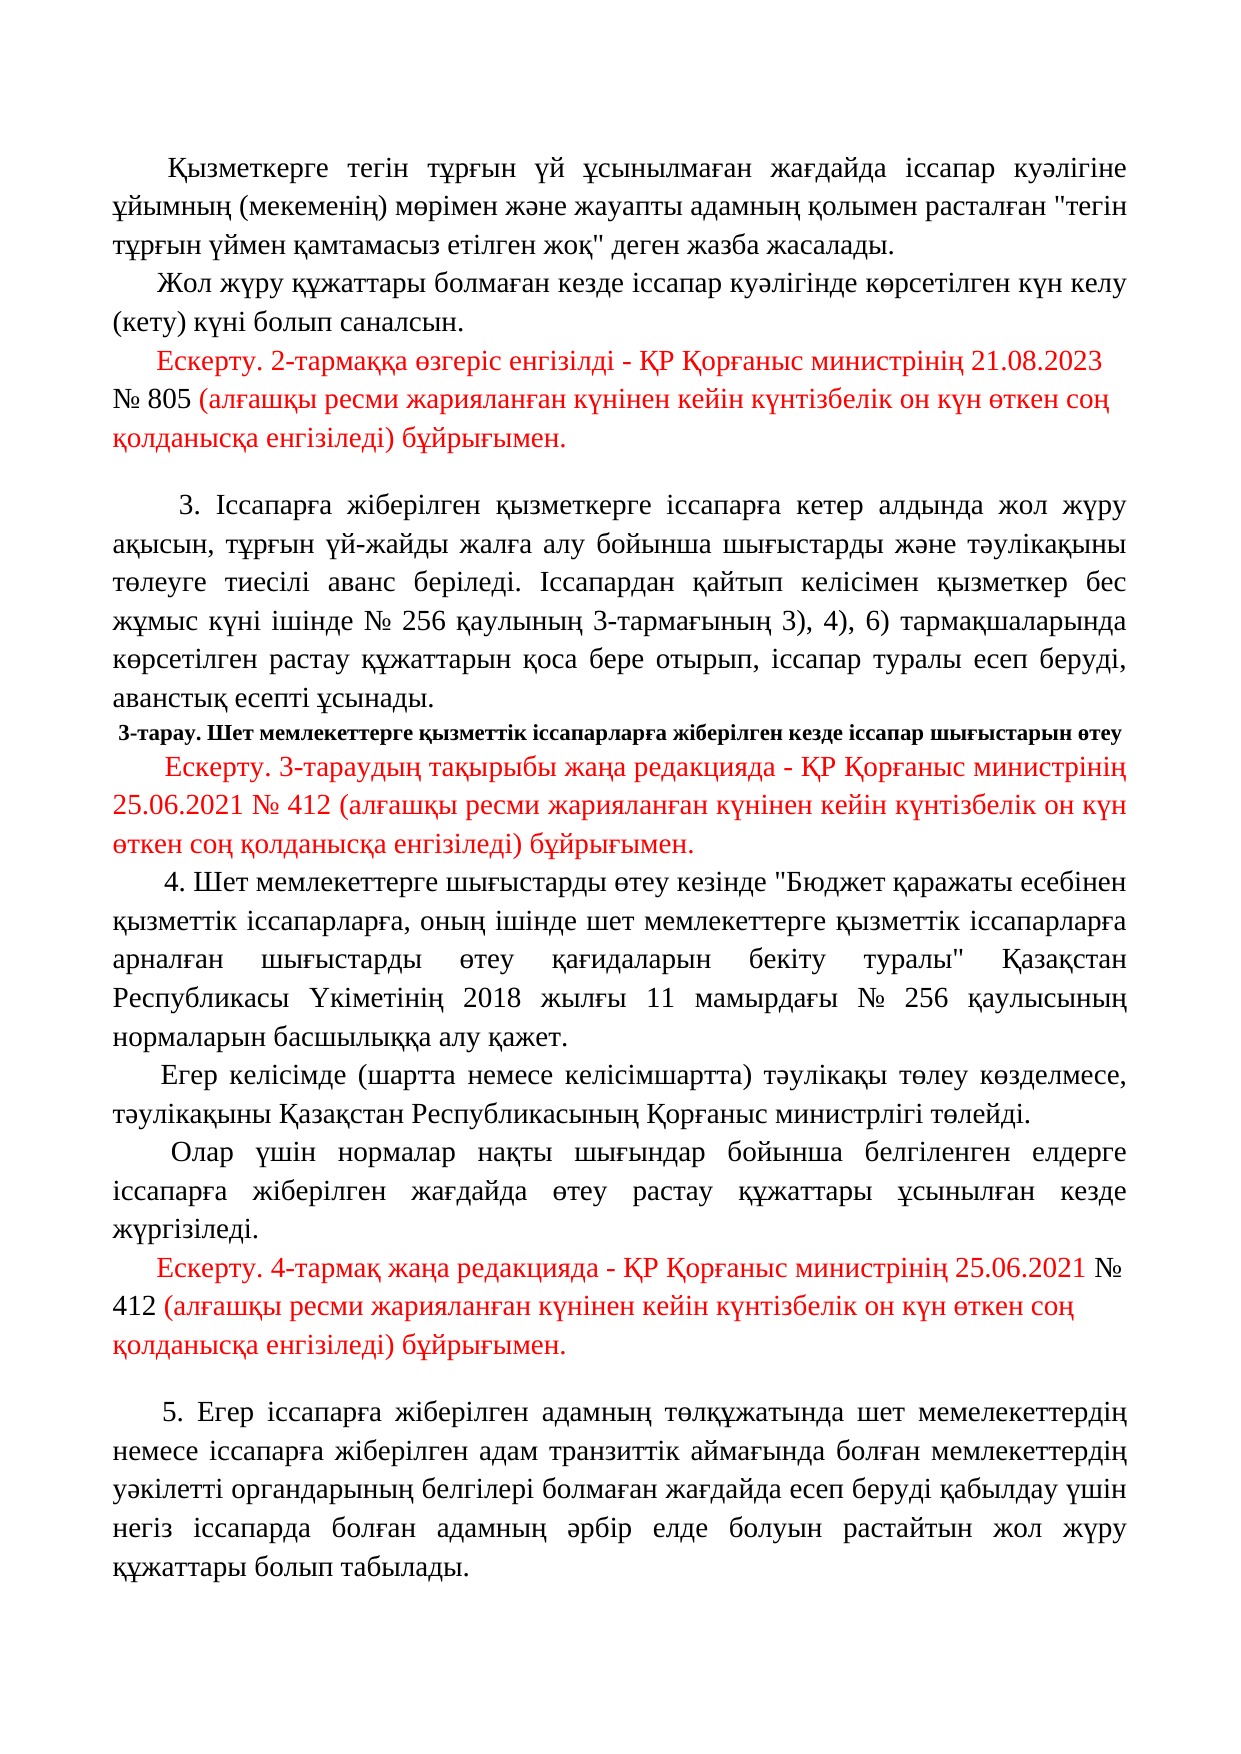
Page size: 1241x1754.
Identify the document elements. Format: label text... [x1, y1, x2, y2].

text 5. Егер іссапарға жіберілген адамның төлқұжатында шет мемелекеттердің немесе іссапарға жіберілген адам транзиттік аймағында болған мемлекеттердің уәкілетті органдарының белгілері болмаған жағдайда есеп беруді қабылдау үшін негіз іссапарда болған адамның әрбір елде болуын растайтын жол жүру құжаттары болып табылады. [112, 1394, 1128, 1582]
text Жол жүру құжаттары болмаған кезде іссапар куәлігінде көрсетілген күн келу (кету) күні болып саналсын. [112, 266, 1128, 338]
text Қызметкерге тегін тұрғын үй ұсынылмаған жағдайда іссапар куәлігіне ұйымның (мекеменің) мөрімен және жауапты адамның қолымен расталған "тегін тұрғын үймен қамтамасыз етілген жоқ" деген жазба жасалады. [112, 150, 1128, 261]
text Егер келісімде (шартта немесе келісімшартта) тәулікақы төлеу көзделмесе, тәулікақыны Қазақстан Республикасының Қорғаныс министрлігі төлейді. [112, 1057, 1128, 1129]
text Ескерту. 3-тараудың тақырыбы жаңа редакцияда - ҚР Қорғаныс министрінің 25.06.2021 № 412 (алғашқы ресми жарияланған күнінен кейін күнтізбелік он күн өткен соң қолданысқа енгізіледі) бұйрығымен. [112, 749, 1128, 859]
text Олар үшін нормалар нақты шығындар бойынша белгіленген елдерге іссапарға жіберілген жағдайда өтеу растау құжаттары ұсынылған кезде жүргізіледі. [112, 1134, 1128, 1245]
text Ескерту. 4-тармақ жаңа редакцияда - ҚР Қорғаныс министрінің 25.06.2021 № 412 (алғашқы ресми жарияланған күнінен кейін күнтізбелік он күн өткен соң қолданысқа енгізіледі) бұйрығымен. [112, 1250, 1128, 1391]
text Ескерту. 2-тармаққа өзгеріс енгізілді - ҚР Қорғаныс министрінің 21.08.2023 № 805 (алғашқы ресми жарияланған күнінен кейін күнтізбелік он күн өткен соң қолданысқа енгізіледі) бұйрығымен. [112, 343, 1128, 483]
text 3. Іссапарға жіберілген қызметкерге іссапарға кетер алдында жол жүру ақысын, тұрғын үй-жайды жалға алу бойынша шығыстарды және тәулікақыны төлеуге тиесілі аванс беріледі. Іссапардан қайтып келісімен қызметкер бес жұмыс күні ішінде № 256 қаулының 3-тармағының 3), 4), 6) тармақшаларында көрсетілген растау құжаттарын қоса бере отырып, іссапар туралы есеп беруді, аванстық есепті ұсынады. [112, 487, 1128, 714]
text 3-тарау. Шет мемлекеттерге қызметтік іссапарларға жіберілген кезде іссапар шығыстарын өтеу [112, 719, 1128, 745]
text 4. Шет мемлекеттерге шығыстарды өтеу кезінде "Бюджет қаражаты есебінен қызметтік іссапарларға, оның ішінде шет мемлекеттерге қызметтік іссапарларға арналған шығыстарды өтеу қағидаларын бекіту туралы" Қазақстан Республикасы Үкіметінің 2018 жылғы 11 мамырдағы № 256 қаулысының нормаларын басшылыққа алу қажет. [112, 864, 1128, 1052]
